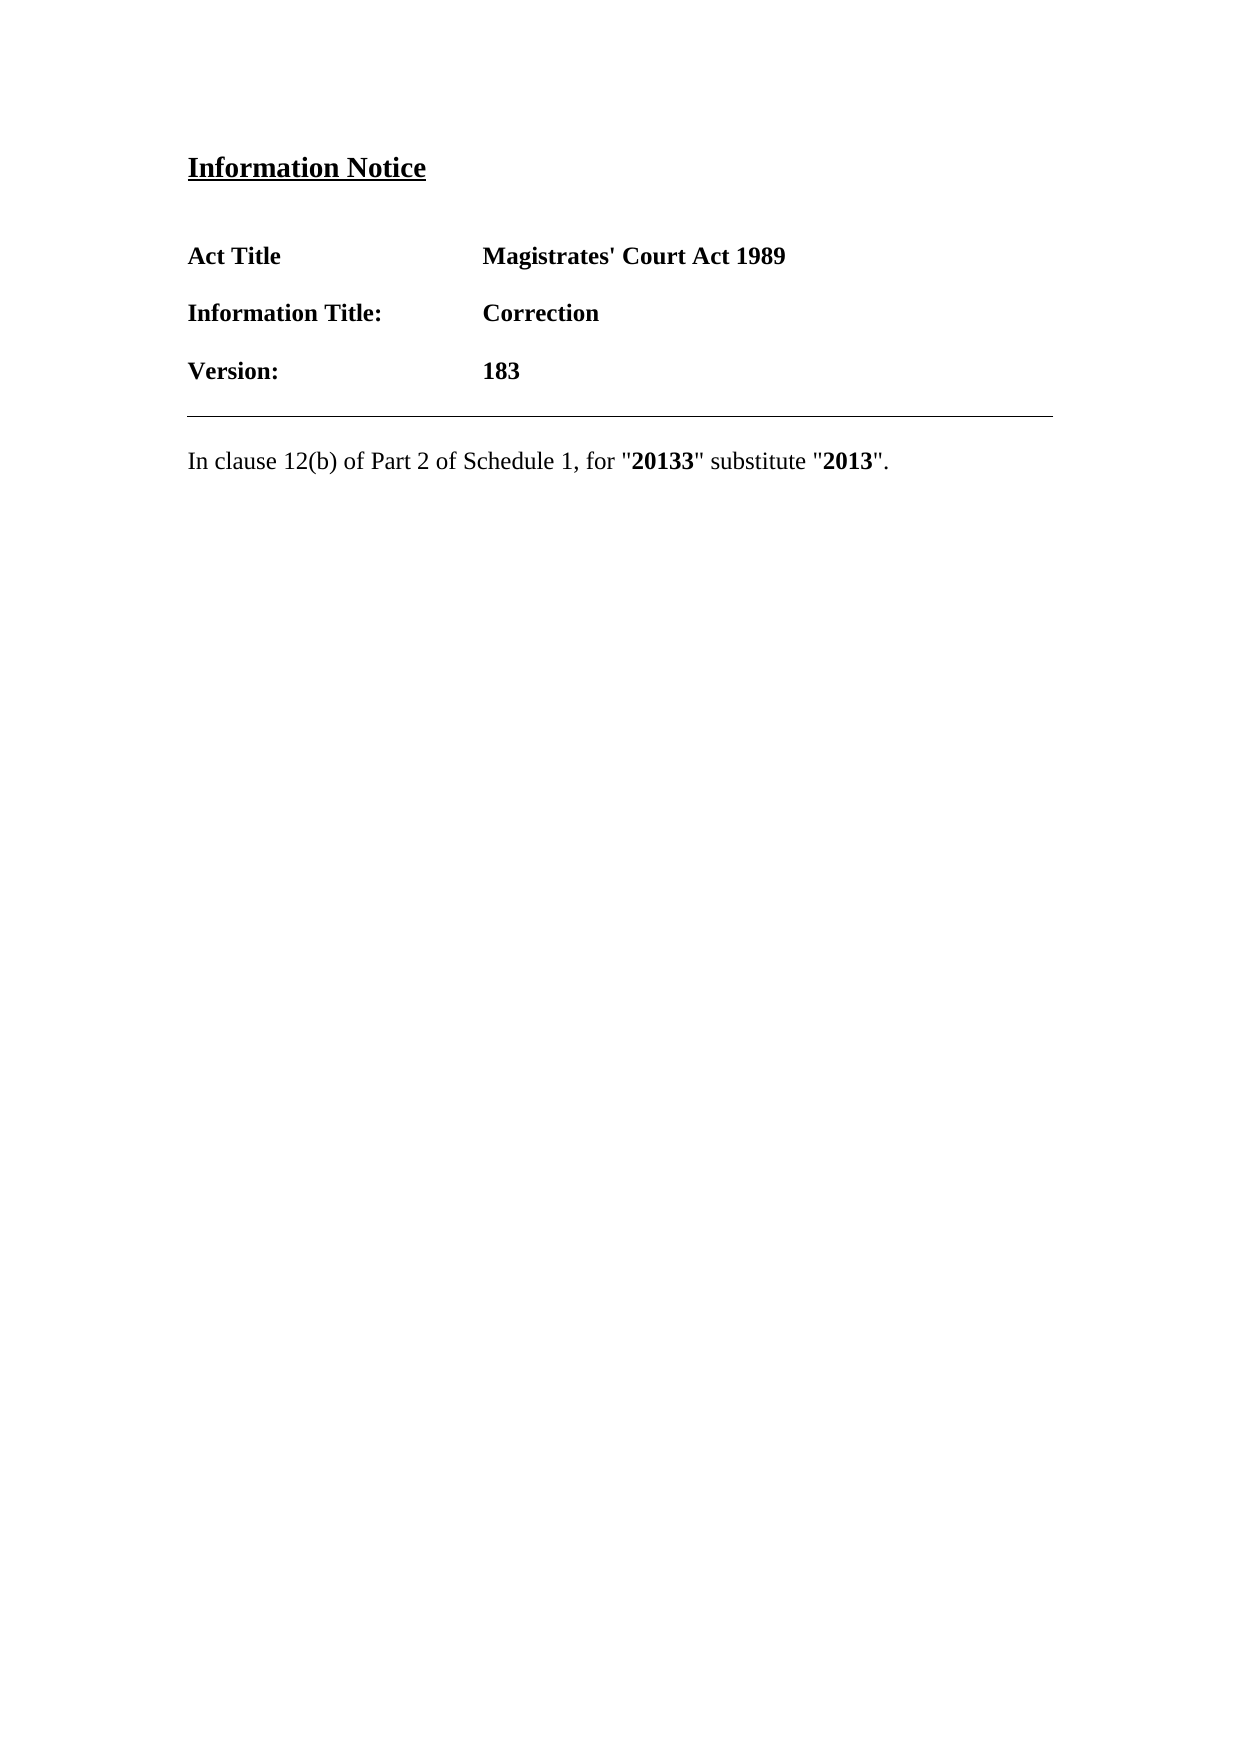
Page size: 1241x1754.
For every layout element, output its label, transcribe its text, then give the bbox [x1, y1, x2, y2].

text Act Title Magistrates' Court Act 1989 [187, 241, 1053, 270]
text Version: 183 [187, 356, 1053, 385]
text Information Title: Correction [187, 298, 1053, 327]
text In clause 12(b) of Part 2 of Schedule 1, for "20133" substitute "2013". [187, 446, 1053, 475]
text Information Notice [187, 150, 1053, 183]
